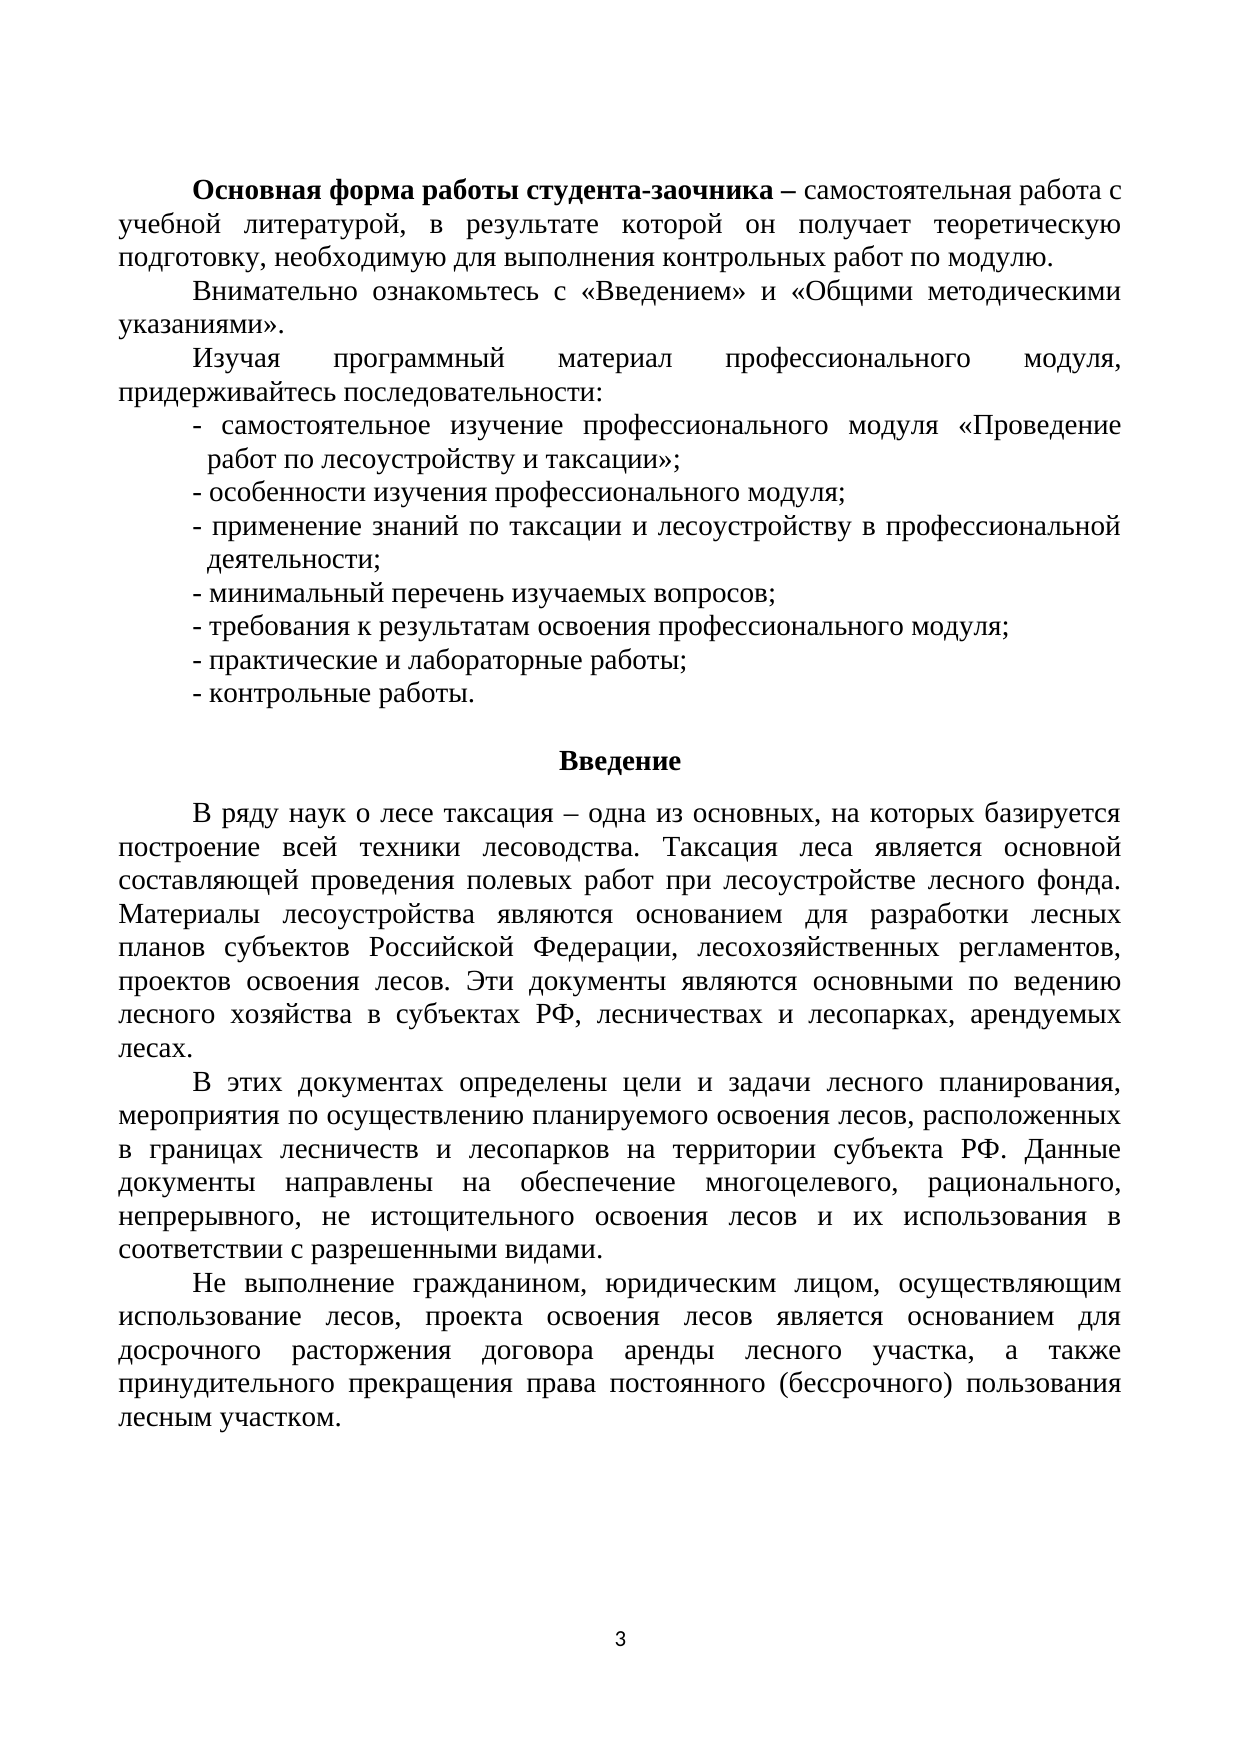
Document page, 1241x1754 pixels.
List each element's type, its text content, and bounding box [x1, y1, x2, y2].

text В ряду наук о лесе таксация – одна из основных, на которых базируется построение всей техники лесоводства. Таксация леса является основной составляющей проведения полевых работ при лесоустройстве лесного фонда. Материалы лесоустройства являются основанием для разработки лесных планов субъектов Российской Федерации, лесохозяйственных регламентов, проектов освоения лесов. Эти документы являются основными по ведению лесного хозяйства в субъектах РФ, лесничествах и лесопарках, арендуемых лесах. [118, 795, 1122, 1064]
text Изучая программный материал профессионального модуля, придерживайтесь последовательности: [118, 340, 1122, 407]
text - требования к результатам освоения профессионального модуля; [192, 608, 1122, 642]
text Внимательно ознакомьтесь с «Введением» и «Общими методическими указаниями». [118, 273, 1122, 340]
text Введение [118, 743, 1122, 776]
text - практические и лабораторные работы; [192, 642, 1122, 676]
text - самостоятельное изучение профессионального модуля «Проведение работ по лесоустройству и таксации»; [192, 407, 1122, 474]
text В этих документах определены цели и задачи лесного планирования, мероприятия по осуществлению планируемого освоения лесов, расположенных в границах лесничеств и лесопарков на территории субъекта РФ. Данные документы направлены на обеспечение многоцелевого, рационального, непрерывного, не истощительного освоения лесов и их использования в соответствии с разрешенными видами. [118, 1064, 1122, 1265]
text Не выполнение гражданином, юридическим лицом, осуществляющим использование лесов, проекта освоения лесов является основанием для досрочного расторжения договора аренды лесного участка, а также принудительного прекращения права постоянного (бессрочного) пользования лесным участком. [118, 1265, 1122, 1433]
text - применение знаний по таксации и лесоустройству в профессиональной деятельности; [192, 508, 1122, 575]
text - контрольные работы. [192, 676, 1122, 709]
text - минимальный перечень изучаемых вопросов; [192, 575, 1122, 608]
text Основная форма работы студента-заочника – самостоятельная работа с учебной литературой, в результате которой он получает теоретическую подготовку, необходимую для выполнения контрольных работ по модулю. [118, 172, 1122, 273]
text - особенности изучения профессионального модуля; [192, 474, 1122, 508]
